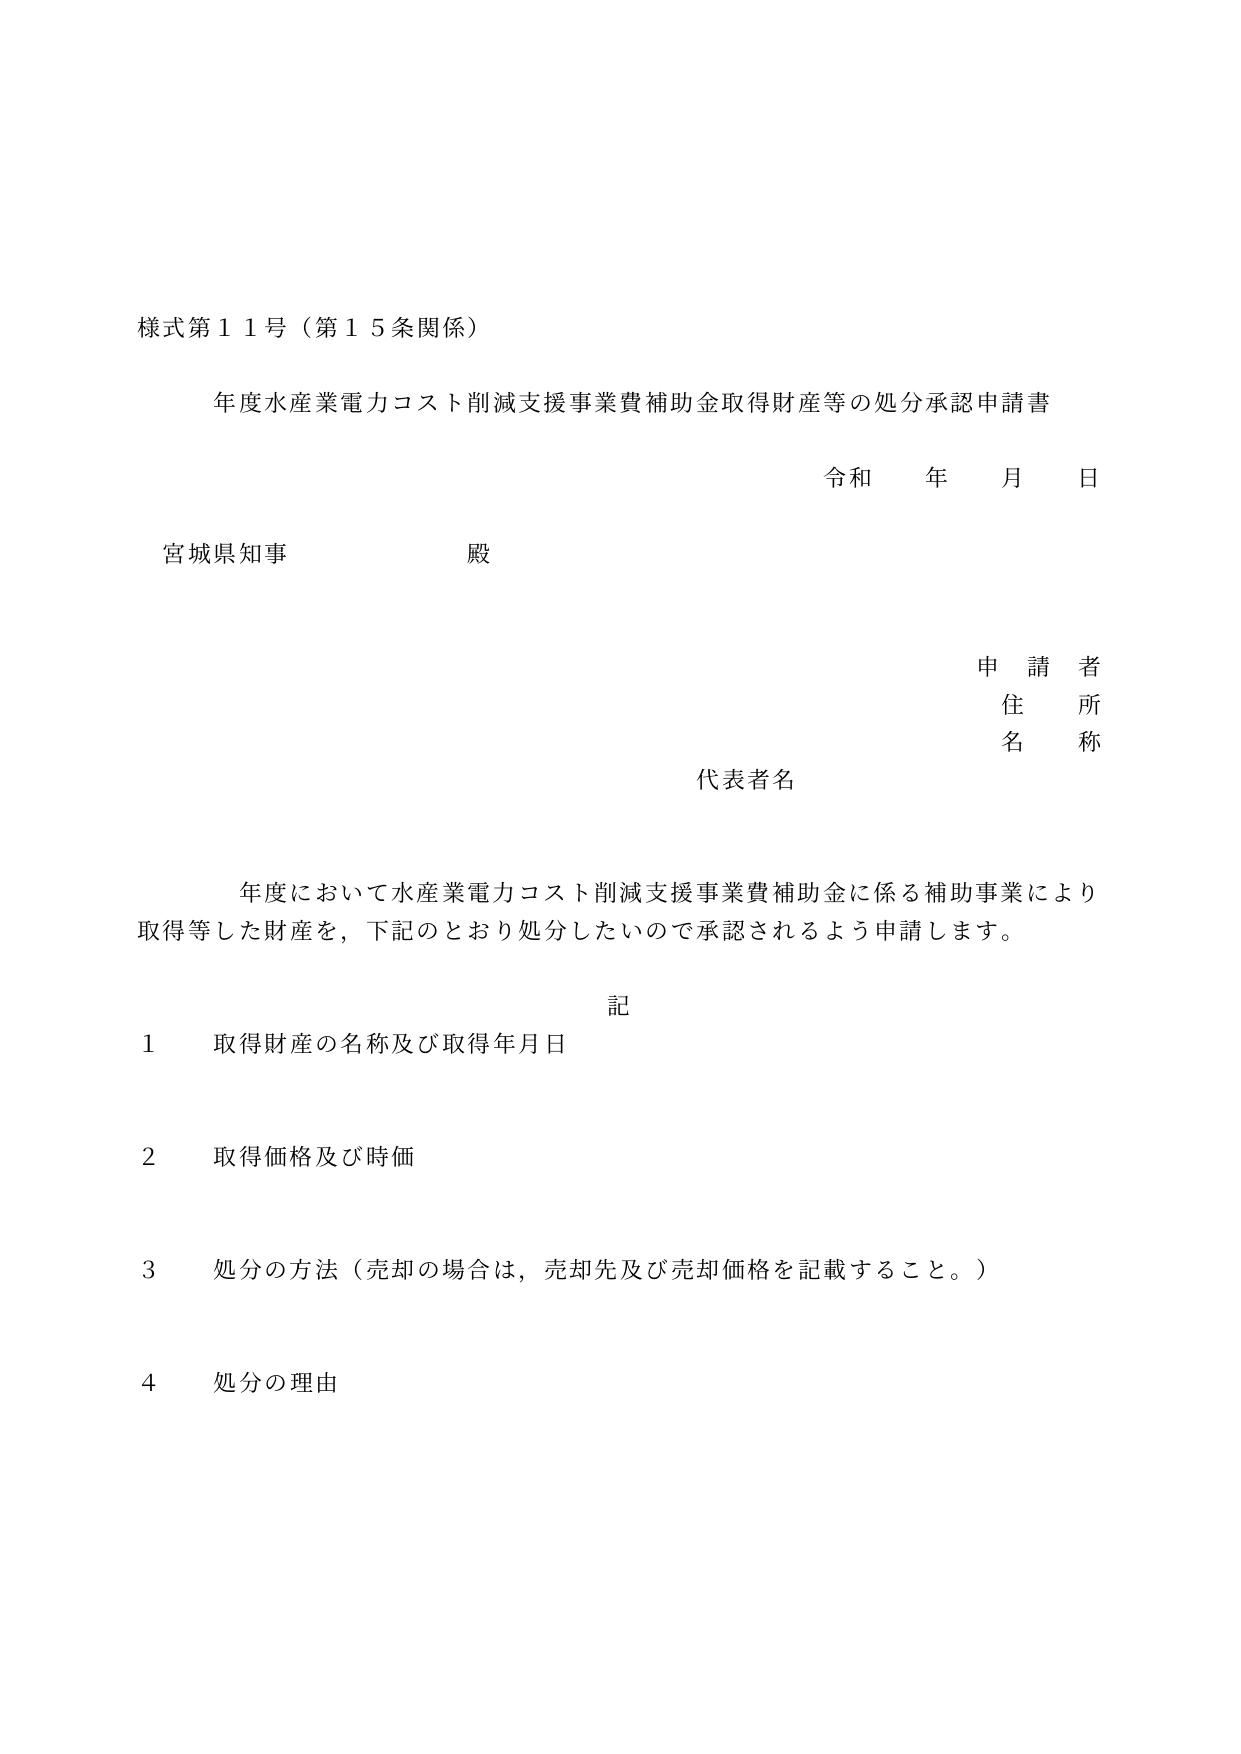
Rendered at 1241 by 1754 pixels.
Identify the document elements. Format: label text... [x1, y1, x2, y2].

text 申 請 者 [137, 647, 1103, 684]
text １ 取得財産の名称及び取得年月日 [137, 1024, 1103, 1061]
text 住 所 [137, 684, 1103, 722]
text 名 称 [137, 722, 1103, 760]
text 代表者名 [137, 760, 1008, 797]
text 宮城県知事 殿 [137, 533, 1103, 571]
text 令和 年 月 日 [137, 458, 1103, 496]
text 年度において水産業電力コスト削減支援事業費補助金に係る補助事業により取得等した財産を，下記のとおり処分したいので承認されるよう申請します。 [137, 873, 1103, 948]
text 年度水産業電力コスト削減支援事業費補助金取得財産等の処分承認申請書 [137, 383, 1103, 420]
text ４ 処分の理由 [137, 1363, 1103, 1401]
text 様式第１１号（第１５条関係） [137, 307, 1103, 345]
text 記 [137, 986, 1103, 1024]
text ２ 取得価格及び時価 [137, 1137, 1103, 1174]
text ３ 処分の方法（売却の場合は，売却先及び売却価格を記載すること。） [137, 1250, 1103, 1288]
